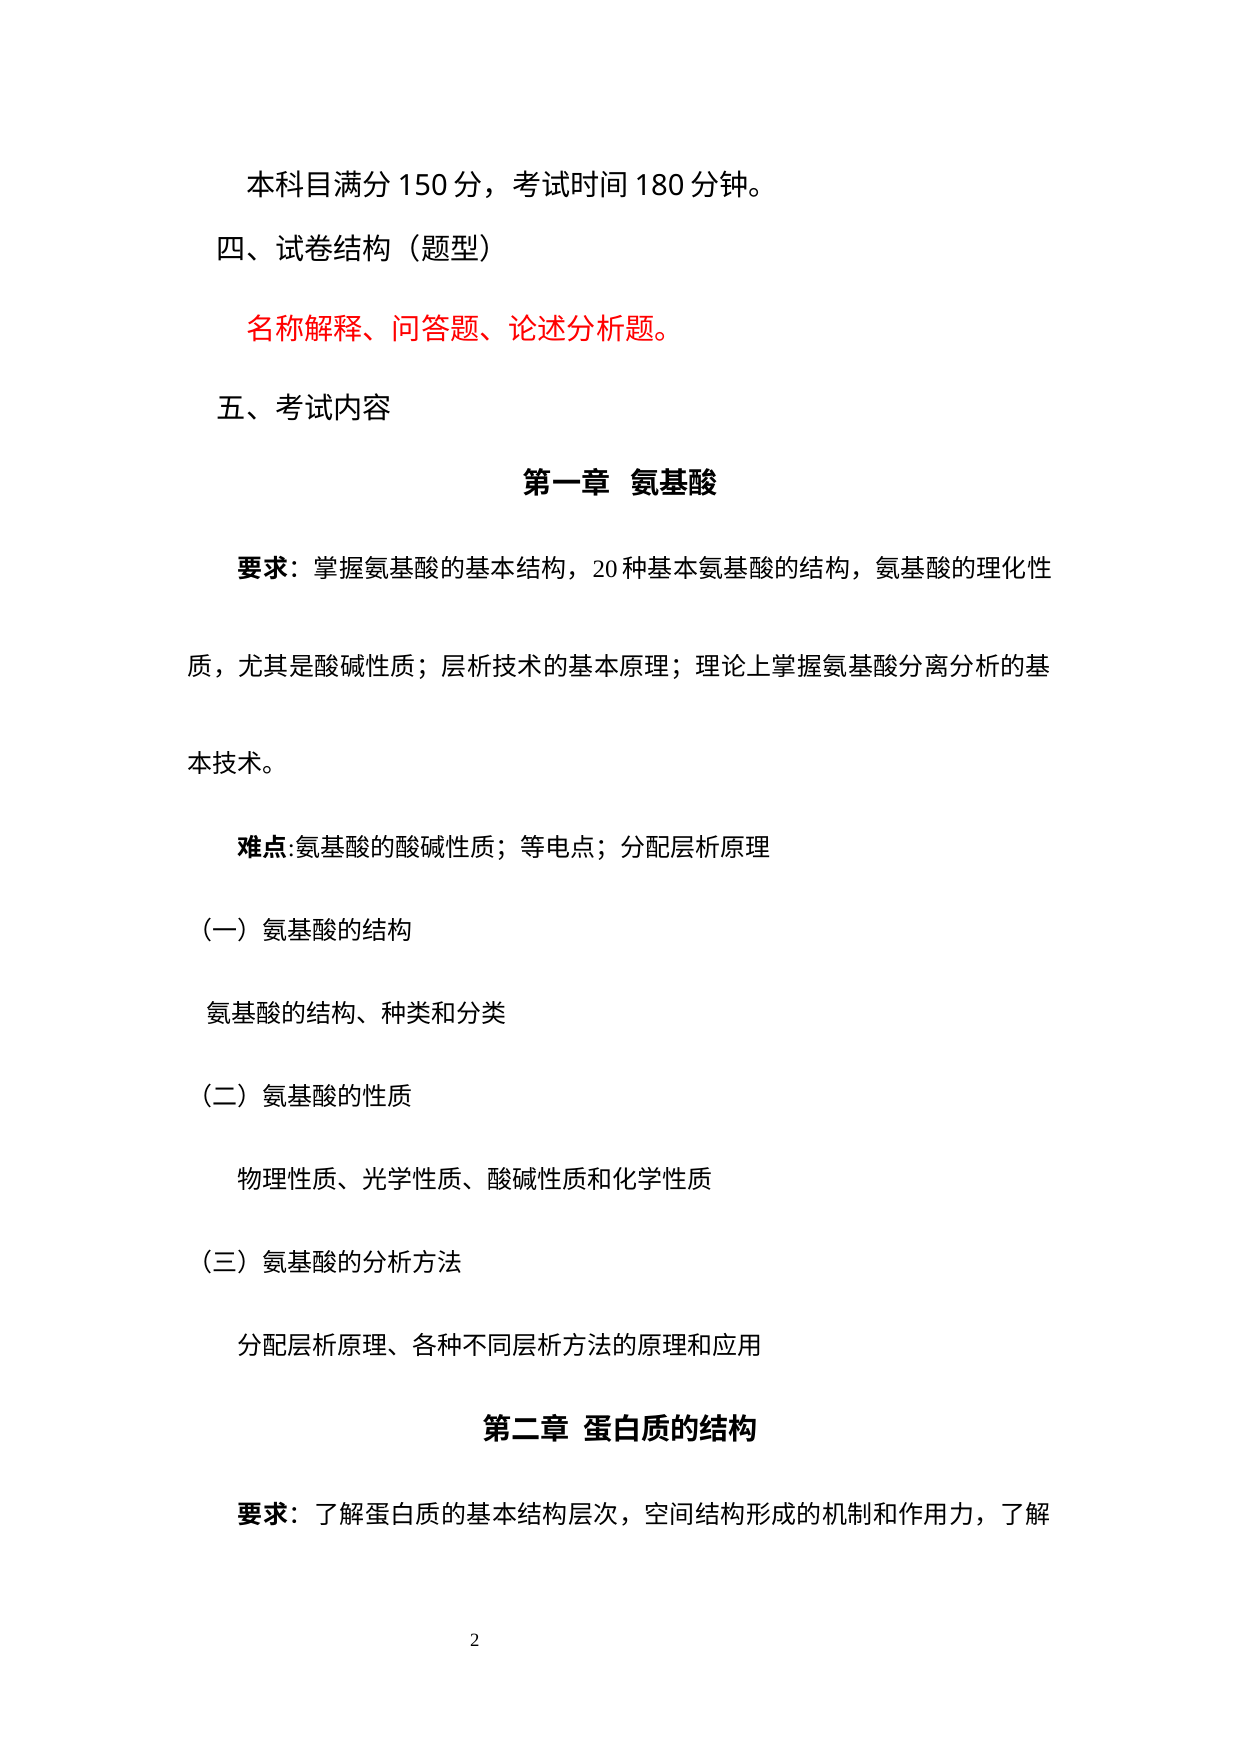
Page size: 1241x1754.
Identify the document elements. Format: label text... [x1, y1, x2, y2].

text （一）氨基酸的结构 [187, 896, 1053, 961]
text 第一章 氨基酸 [187, 448, 1053, 513]
text 第二章 蛋白质的结构 [187, 1394, 1053, 1459]
text 物理性质、光学性质、酸碱性质和化学性质 [187, 1145, 1053, 1210]
text （三）氨基酸的分析方法 [187, 1228, 1053, 1293]
text 分配层析原理、各种不同层析方法的原理和应用 [187, 1311, 1053, 1376]
text 难点:氨基酸的酸碱性质；等电点；分配层析原理 [187, 813, 1053, 878]
text 要求：掌握氨基酸的基本结构，20种基本氨基酸的结构，氨基酸的理化性质，尤其是酸碱性质；层析技术的基本原理；理论上掌握氨基酸分离分析的基本技术。 [187, 534, 1053, 794]
text 四、试卷结构（题型） [187, 226, 1053, 268]
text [187, 1481, 1053, 1546]
text 本科目满分150分，考试时间180分钟。 [187, 162, 1053, 204]
text 名称解释、问答题、论述分析题。 [187, 305, 1053, 347]
text 氨基酸的结构、种类和分类 [187, 979, 1053, 1044]
text 五、考试内容 [187, 385, 1053, 427]
text （二）氨基酸的性质 [187, 1062, 1053, 1127]
